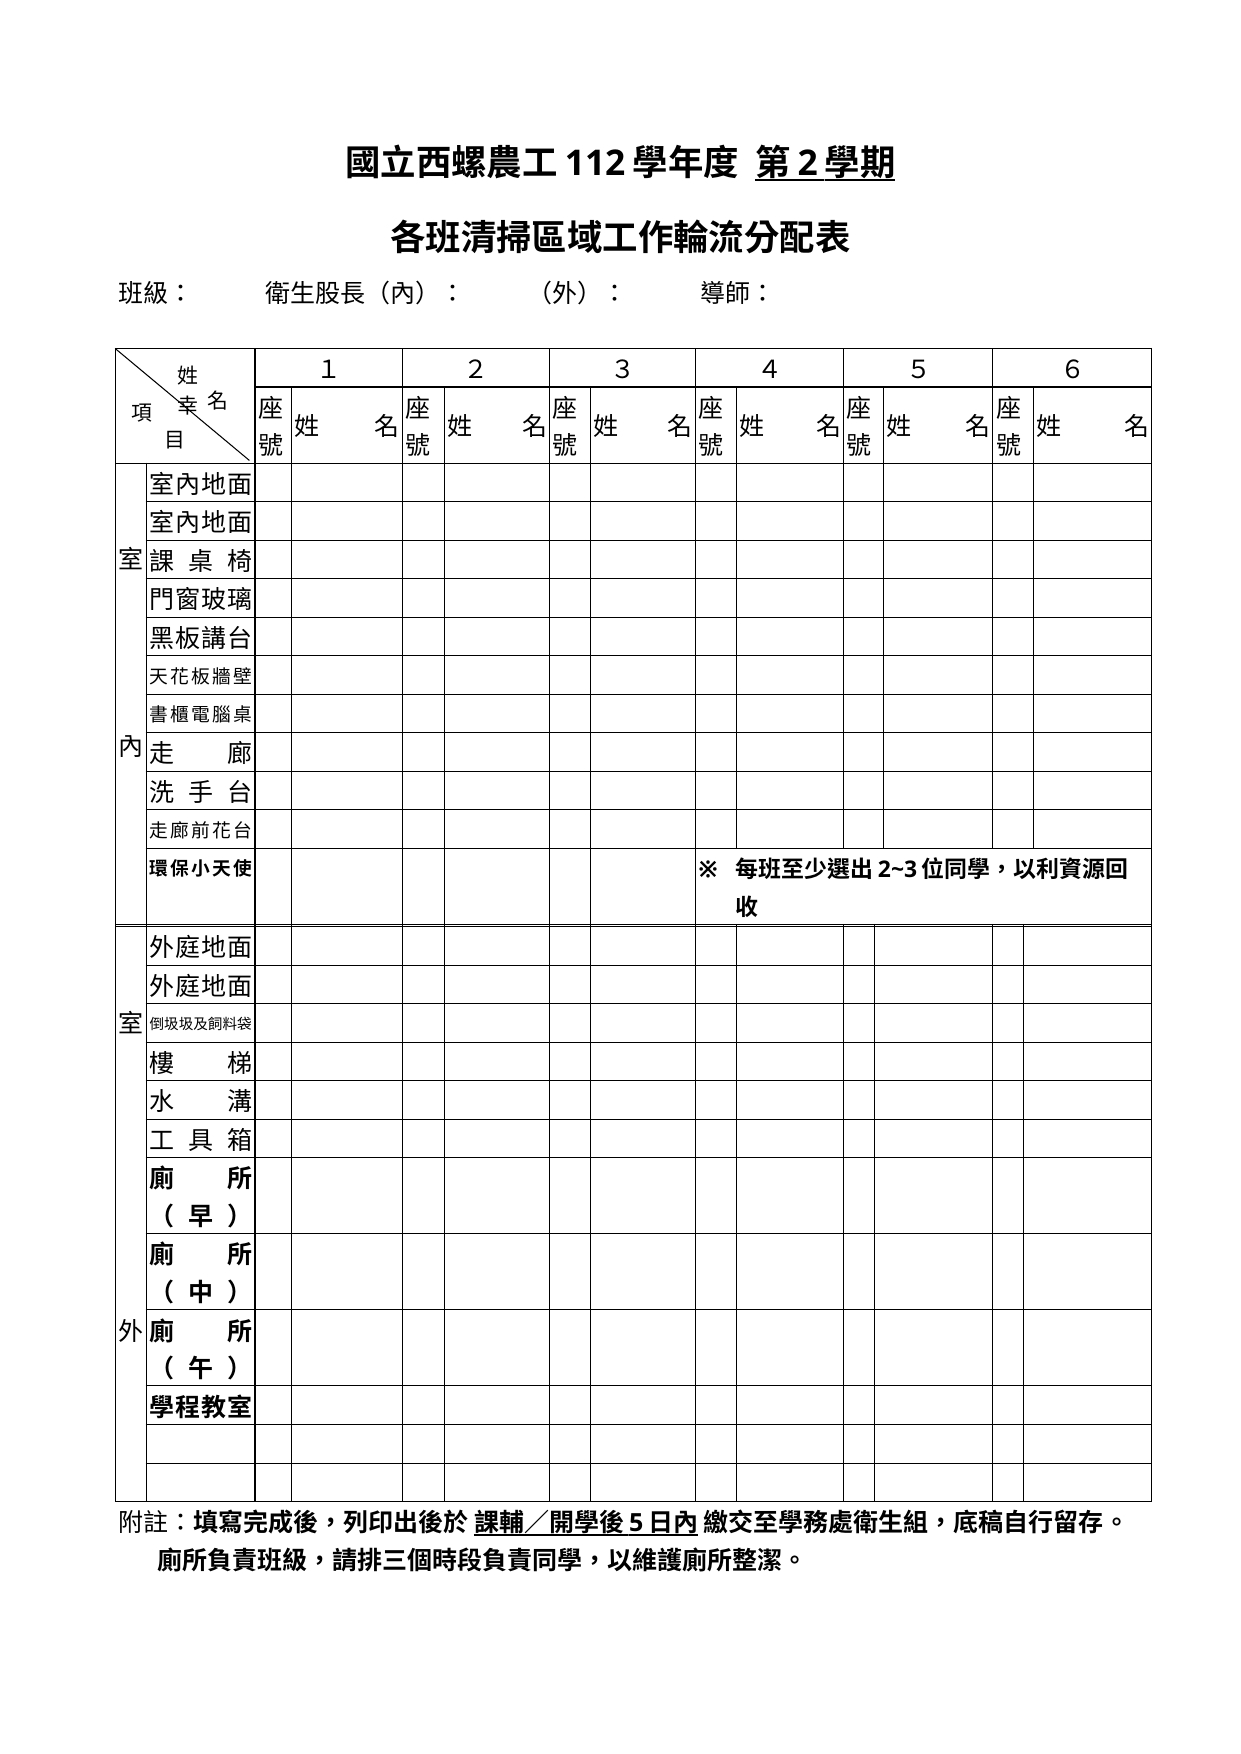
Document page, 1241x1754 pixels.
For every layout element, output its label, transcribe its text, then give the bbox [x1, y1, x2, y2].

table_cell [884, 656, 992, 694]
table_cell [844, 656, 883, 694]
table_cell [993, 464, 1033, 501]
table_cell [1034, 618, 1151, 655]
table_cell [591, 1081, 695, 1119]
table_cell [147, 1425, 254, 1462]
table_cell [591, 849, 695, 924]
table_cell [844, 541, 883, 578]
table_cell [445, 810, 549, 848]
table_cell 姓名 [445, 388, 549, 462]
table_cell 廁所（午） [147, 1310, 254, 1385]
table_cell [1034, 579, 1151, 617]
table_cell [696, 541, 736, 578]
table_cell [875, 1120, 992, 1157]
table_cell [1024, 966, 1151, 1003]
table_cell 環保小天使 [147, 849, 254, 924]
table_cell [591, 1120, 695, 1157]
table_cell [875, 1081, 992, 1119]
table_cell [591, 541, 695, 578]
table_cell [445, 695, 549, 732]
table_cell [256, 656, 291, 694]
table_cell 黑板講台 [147, 618, 254, 655]
table_cell [1024, 1081, 1151, 1119]
table_cell [403, 1425, 444, 1462]
table_cell [116, 1385, 146, 1501]
table_cell 走廊前花台 [147, 810, 254, 848]
table_cell [696, 1386, 736, 1424]
table_cell [591, 618, 695, 655]
table_cell [445, 579, 549, 617]
table_cell 姓名 [737, 388, 843, 462]
table_cell [875, 1158, 992, 1233]
table_cell 洗手台 [147, 772, 254, 809]
table_cell [550, 618, 590, 655]
table_cell [737, 1120, 843, 1157]
table_cell [591, 579, 695, 617]
table_cell [292, 1386, 402, 1424]
table_cell [256, 1310, 291, 1385]
table_cell [256, 695, 291, 732]
table_cell [844, 927, 874, 964]
table_cell [256, 772, 291, 809]
table_cell [591, 1158, 695, 1233]
table_cell [993, 810, 1033, 848]
table_header ６ [993, 349, 1151, 386]
table_cell [550, 772, 590, 809]
table_cell [550, 579, 590, 617]
table_cell [737, 618, 843, 655]
table_cell [550, 1464, 590, 1501]
table_cell 外庭地面 [147, 927, 254, 964]
table_header ４ [696, 349, 843, 386]
table_cell 座號 [844, 388, 883, 462]
table_cell [696, 927, 736, 964]
table_cell [403, 541, 444, 578]
table_cell 樓梯 [147, 1043, 254, 1080]
table_cell [292, 1464, 402, 1501]
table_cell [550, 1310, 590, 1385]
table_cell [403, 810, 444, 848]
table_cell [884, 502, 992, 539]
table_cell [256, 464, 291, 501]
table_cell [445, 927, 549, 964]
table_cell [993, 1425, 1023, 1462]
table_cell [550, 733, 590, 771]
table_cell [884, 772, 992, 809]
table_cell [591, 695, 695, 732]
table_cell [993, 656, 1033, 694]
table_cell [875, 1043, 992, 1080]
table_cell [550, 695, 590, 732]
table_cell [445, 618, 549, 655]
table_cell [403, 656, 444, 694]
table_cell 工具箱 [147, 1120, 254, 1157]
table_cell 姓名 [591, 388, 695, 462]
table_cell [737, 1043, 843, 1080]
table_cell 天花板牆壁 [147, 656, 254, 694]
table_cell [737, 810, 843, 848]
table_cell 室 內 [116, 464, 146, 924]
table_cell [884, 464, 992, 501]
table_cell [1024, 927, 1151, 964]
table_cell [550, 1158, 590, 1233]
table_cell [993, 1120, 1023, 1157]
table_cell [844, 1004, 874, 1042]
table_cell [696, 772, 736, 809]
table_cell [696, 618, 736, 655]
table_cell [696, 1158, 736, 1233]
table_cell [403, 1158, 444, 1233]
table_cell [256, 1081, 291, 1119]
table_cell [993, 1004, 1023, 1042]
table_cell [550, 1043, 590, 1080]
table_cell [292, 541, 402, 578]
table_cell [403, 966, 444, 1003]
table_cell [403, 1043, 444, 1080]
table_cell [844, 1234, 874, 1309]
table_cell [993, 733, 1033, 771]
table_cell [993, 1310, 1023, 1385]
table_cell [875, 1310, 992, 1385]
table_cell 座號 [993, 388, 1033, 462]
text 班級： 衛生股長（內）： （外）： 導師： [118, 273, 1122, 310]
table_cell [737, 1081, 843, 1119]
table_cell [737, 1386, 843, 1424]
table_cell [256, 541, 291, 578]
table_cell [737, 927, 843, 964]
table_cell [292, 656, 402, 694]
table_cell [696, 656, 736, 694]
table_cell [591, 1004, 695, 1042]
table_cell [1034, 810, 1151, 848]
table_cell [591, 772, 695, 809]
table_cell [993, 1234, 1023, 1309]
table_cell [844, 966, 874, 1003]
table_cell [696, 1425, 736, 1462]
table_cell [696, 579, 736, 617]
table_cell [445, 541, 549, 578]
table_cell [1024, 1004, 1151, 1042]
table_cell [292, 1043, 402, 1080]
table_cell [292, 1120, 402, 1157]
table_cell [1034, 541, 1151, 578]
table_cell [292, 695, 402, 732]
table_cell [292, 618, 402, 655]
table_cell [737, 966, 843, 1003]
table_cell 座號 [550, 388, 590, 462]
table_cell [993, 927, 1023, 964]
table_cell [445, 1310, 549, 1385]
table_cell [445, 966, 549, 1003]
table_header [116, 349, 254, 462]
table_cell [445, 1158, 549, 1233]
table_cell [292, 810, 402, 848]
table_cell [884, 810, 992, 848]
table_cell [403, 1081, 444, 1119]
table_cell [591, 927, 695, 964]
table_cell [1024, 1464, 1151, 1501]
table_cell [550, 1004, 590, 1042]
table_cell [445, 849, 549, 924]
table_cell [1024, 1386, 1151, 1424]
table_cell [875, 1386, 992, 1424]
table_cell [737, 1464, 843, 1501]
table_cell [1024, 1425, 1151, 1462]
table_cell [445, 1425, 549, 1462]
table_cell [844, 502, 883, 539]
table_cell [844, 1120, 874, 1157]
table_cell [1034, 502, 1151, 539]
table_cell 每班至少選出2~3位同學，以利資源回收 [696, 849, 1151, 924]
table_cell [737, 733, 843, 771]
table_cell [256, 1158, 291, 1233]
table_cell [550, 1081, 590, 1119]
table_cell [550, 656, 590, 694]
table_cell [403, 1004, 444, 1042]
table_cell [1024, 1310, 1151, 1385]
table_cell [591, 502, 695, 539]
table_cell [875, 1234, 992, 1309]
table_cell [445, 1120, 549, 1157]
table_cell [445, 1081, 549, 1119]
table_cell [993, 1158, 1023, 1233]
table_cell [445, 772, 549, 809]
table_cell [1024, 1043, 1151, 1080]
table_cell [1024, 1120, 1151, 1157]
table_cell [737, 1234, 843, 1309]
table_cell 姓名 [1034, 388, 1151, 462]
table_cell [403, 502, 444, 539]
table_cell [993, 772, 1033, 809]
table_cell [445, 1234, 549, 1309]
table_cell [737, 1158, 843, 1233]
table_cell [696, 1081, 736, 1119]
table_cell [256, 1234, 291, 1309]
table_cell 外庭地面 [147, 966, 254, 1003]
table_cell [550, 502, 590, 539]
table_cell [403, 1120, 444, 1157]
table_cell [591, 1464, 695, 1501]
table_cell [292, 966, 402, 1003]
table_cell [875, 927, 992, 964]
table_cell [737, 772, 843, 809]
table_cell [550, 966, 590, 1003]
table_cell [256, 1386, 291, 1424]
table_cell [550, 1386, 590, 1424]
table_cell [844, 464, 883, 501]
table_cell [550, 1425, 590, 1462]
table_cell [256, 618, 291, 655]
table_cell [550, 1120, 590, 1157]
table_cell [844, 618, 883, 655]
table_cell [844, 1464, 874, 1501]
table_cell [875, 1425, 992, 1462]
table_cell [1024, 1158, 1151, 1233]
table_cell [993, 502, 1033, 539]
table_cell [550, 810, 590, 848]
table_cell [445, 1464, 549, 1501]
table_cell 座號 [256, 388, 291, 462]
table_cell [292, 502, 402, 539]
table_cell [993, 1464, 1023, 1501]
table_cell [993, 966, 1023, 1003]
table_cell [844, 1081, 874, 1119]
table_cell [445, 464, 549, 501]
table_cell [844, 1386, 874, 1424]
table_cell [737, 541, 843, 578]
table_cell [591, 1386, 695, 1424]
table_cell [591, 656, 695, 694]
table_header ３ [550, 349, 695, 386]
text 國立西螺農工112學年度 第2學期 [118, 123, 1122, 198]
table_cell 門窗玻璃 [147, 579, 254, 617]
text 廁所負責班級，請排三個時段負責同學，以維護廁所整潔。 [118, 1539, 1122, 1577]
table_cell [993, 1043, 1023, 1080]
table_cell 學程教室 [147, 1386, 254, 1424]
table_cell [256, 1043, 291, 1080]
table_cell 走廊 [147, 733, 254, 771]
table_cell [292, 1310, 402, 1385]
table_cell [445, 1386, 549, 1424]
table_cell [256, 1120, 291, 1157]
table_cell [844, 1043, 874, 1080]
table_cell [403, 1386, 444, 1424]
table_cell [292, 1425, 402, 1462]
table_cell [403, 849, 444, 924]
table_cell [591, 464, 695, 501]
table_cell [591, 1425, 695, 1462]
table_cell [844, 1158, 874, 1233]
table_cell 座號 [696, 388, 736, 462]
table_cell [403, 772, 444, 809]
table_cell [445, 733, 549, 771]
table_cell [737, 502, 843, 539]
table_cell [696, 1234, 736, 1309]
table_cell [737, 579, 843, 617]
table_cell 書櫃電腦桌 [147, 695, 254, 732]
table_cell [737, 1310, 843, 1385]
table_cell [116, 927, 146, 964]
table_cell [445, 1043, 549, 1080]
table_cell [256, 733, 291, 771]
table_cell [403, 695, 444, 732]
table_cell [844, 810, 883, 848]
table_cell [550, 541, 590, 578]
table_cell [591, 966, 695, 1003]
table_cell [591, 1310, 695, 1385]
table_cell [884, 541, 992, 578]
table_cell [844, 695, 883, 732]
table_cell [696, 695, 736, 732]
table_cell [884, 695, 992, 732]
table_cell [875, 1464, 992, 1501]
table_cell [403, 618, 444, 655]
table_cell [292, 772, 402, 809]
table_cell [256, 502, 291, 539]
table_cell [591, 1043, 695, 1080]
table_cell [993, 541, 1033, 578]
table_cell [844, 772, 883, 809]
table_cell [292, 733, 402, 771]
table_cell [292, 1158, 402, 1233]
table_cell [292, 927, 402, 964]
table_cell [884, 579, 992, 617]
table_cell 姓名 [292, 388, 402, 462]
table_cell [292, 579, 402, 617]
table_cell 廁所（中） [147, 1234, 254, 1309]
table_cell 水溝 [147, 1081, 254, 1119]
table_cell [403, 733, 444, 771]
table_cell [993, 695, 1033, 732]
table_cell [696, 502, 736, 539]
table_cell 外 [116, 1309, 146, 1385]
table_cell [1024, 1234, 1151, 1309]
table_cell [591, 1234, 695, 1309]
text 附註：填寫完成後，列印出後於 課輔／開學後5日內 繳交至學務處衛生組，底稿自行留存。 [118, 1502, 1122, 1539]
table_cell [292, 849, 402, 924]
table_cell [256, 849, 291, 924]
table_header ５ [844, 349, 992, 386]
table_cell [1034, 772, 1151, 809]
table_cell [844, 1425, 874, 1462]
text 各班清掃區域工作輪流分配表 [118, 198, 1122, 273]
table_cell [696, 733, 736, 771]
table_cell [1034, 733, 1151, 771]
table_cell [403, 579, 444, 617]
table_cell [1034, 695, 1151, 732]
table_cell [737, 464, 843, 501]
table_cell [696, 1120, 736, 1157]
table_cell 室內地面 [147, 464, 254, 501]
table_cell [403, 464, 444, 501]
table_cell 室內地面 [147, 502, 254, 539]
table_cell [292, 1234, 402, 1309]
table_cell [403, 1464, 444, 1501]
table_cell [696, 464, 736, 501]
table_cell [844, 733, 883, 771]
table_cell 課桌椅 [147, 541, 254, 578]
table_cell [550, 1234, 590, 1309]
table_cell [875, 966, 992, 1003]
table_cell [256, 1004, 291, 1042]
table_header １ [256, 349, 402, 386]
table_cell [844, 1310, 874, 1385]
table_cell [884, 733, 992, 771]
table_cell [292, 1004, 402, 1042]
table_cell [256, 966, 291, 1003]
table_cell [696, 810, 736, 848]
table_cell 姓名 [884, 388, 992, 462]
table_cell [591, 733, 695, 771]
table_cell [696, 1310, 736, 1385]
table_cell 廁所（早） [147, 1158, 254, 1233]
table_cell 倒圾圾及飼料袋 [147, 1004, 254, 1042]
table_cell [445, 502, 549, 539]
table_cell [844, 579, 883, 617]
table_cell [875, 1004, 992, 1042]
table_cell [256, 810, 291, 848]
table_cell [696, 1464, 736, 1501]
table_cell [737, 1425, 843, 1462]
table_cell [550, 849, 590, 924]
table_cell [591, 810, 695, 848]
table_cell [256, 1464, 291, 1501]
table_cell [696, 1004, 736, 1042]
table_cell [737, 1004, 843, 1042]
table_cell [1034, 464, 1151, 501]
table_cell [256, 927, 291, 964]
table_cell [403, 1234, 444, 1309]
table_cell [696, 966, 736, 1003]
table_cell [993, 618, 1033, 655]
table_cell [256, 579, 291, 617]
table_cell [993, 1081, 1023, 1119]
table_cell [550, 927, 590, 964]
table_cell [550, 464, 590, 501]
table_cell [256, 1425, 291, 1462]
table_cell [884, 618, 992, 655]
table_cell [737, 695, 843, 732]
table_cell [403, 927, 444, 964]
table_cell [1034, 656, 1151, 694]
table_cell [292, 464, 402, 501]
table_cell [147, 1464, 254, 1501]
table_cell [737, 656, 843, 694]
table_cell [403, 1310, 444, 1385]
table_cell [696, 1043, 736, 1080]
table_cell 座號 [403, 388, 444, 462]
table_header ２ [403, 349, 549, 386]
table_cell [993, 579, 1033, 617]
table_cell 室 [116, 965, 146, 1309]
table_cell [993, 1386, 1023, 1424]
table_cell [292, 1081, 402, 1119]
table_cell [445, 656, 549, 694]
table_cell [445, 1004, 549, 1042]
